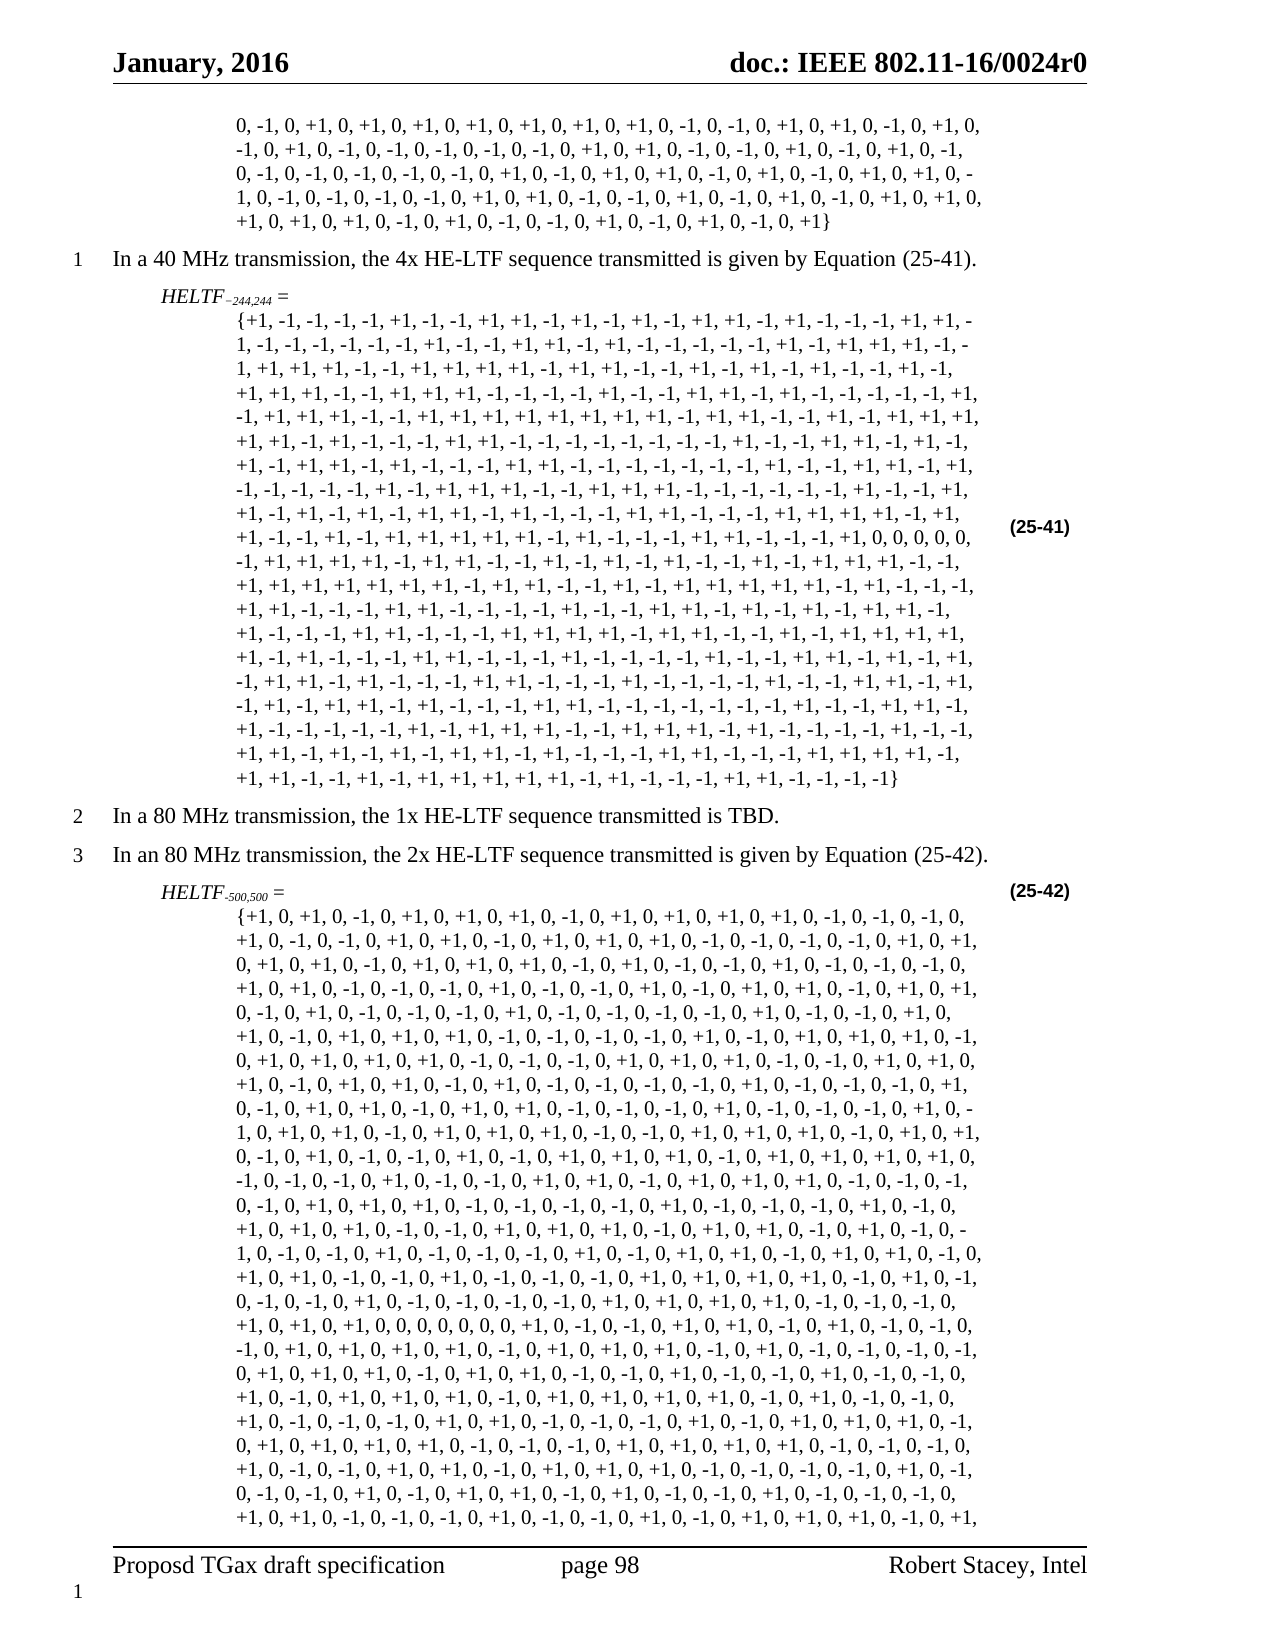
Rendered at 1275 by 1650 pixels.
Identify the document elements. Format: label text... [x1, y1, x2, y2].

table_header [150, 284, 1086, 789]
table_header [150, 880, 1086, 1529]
text In an 80 MHz transmission, the 2x HE-LTF sequence transmitted is given by Equation (25-42). [112, 841, 1087, 867]
text In a 80 MHz transmission, the 1x HE-LTF sequence transmitted is TBD. [112, 802, 1087, 828]
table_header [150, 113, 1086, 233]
text In a 40 MHz transmission, the 4x HE-LTF sequence transmitted is given by Equation (25-41). [112, 245, 1087, 272]
